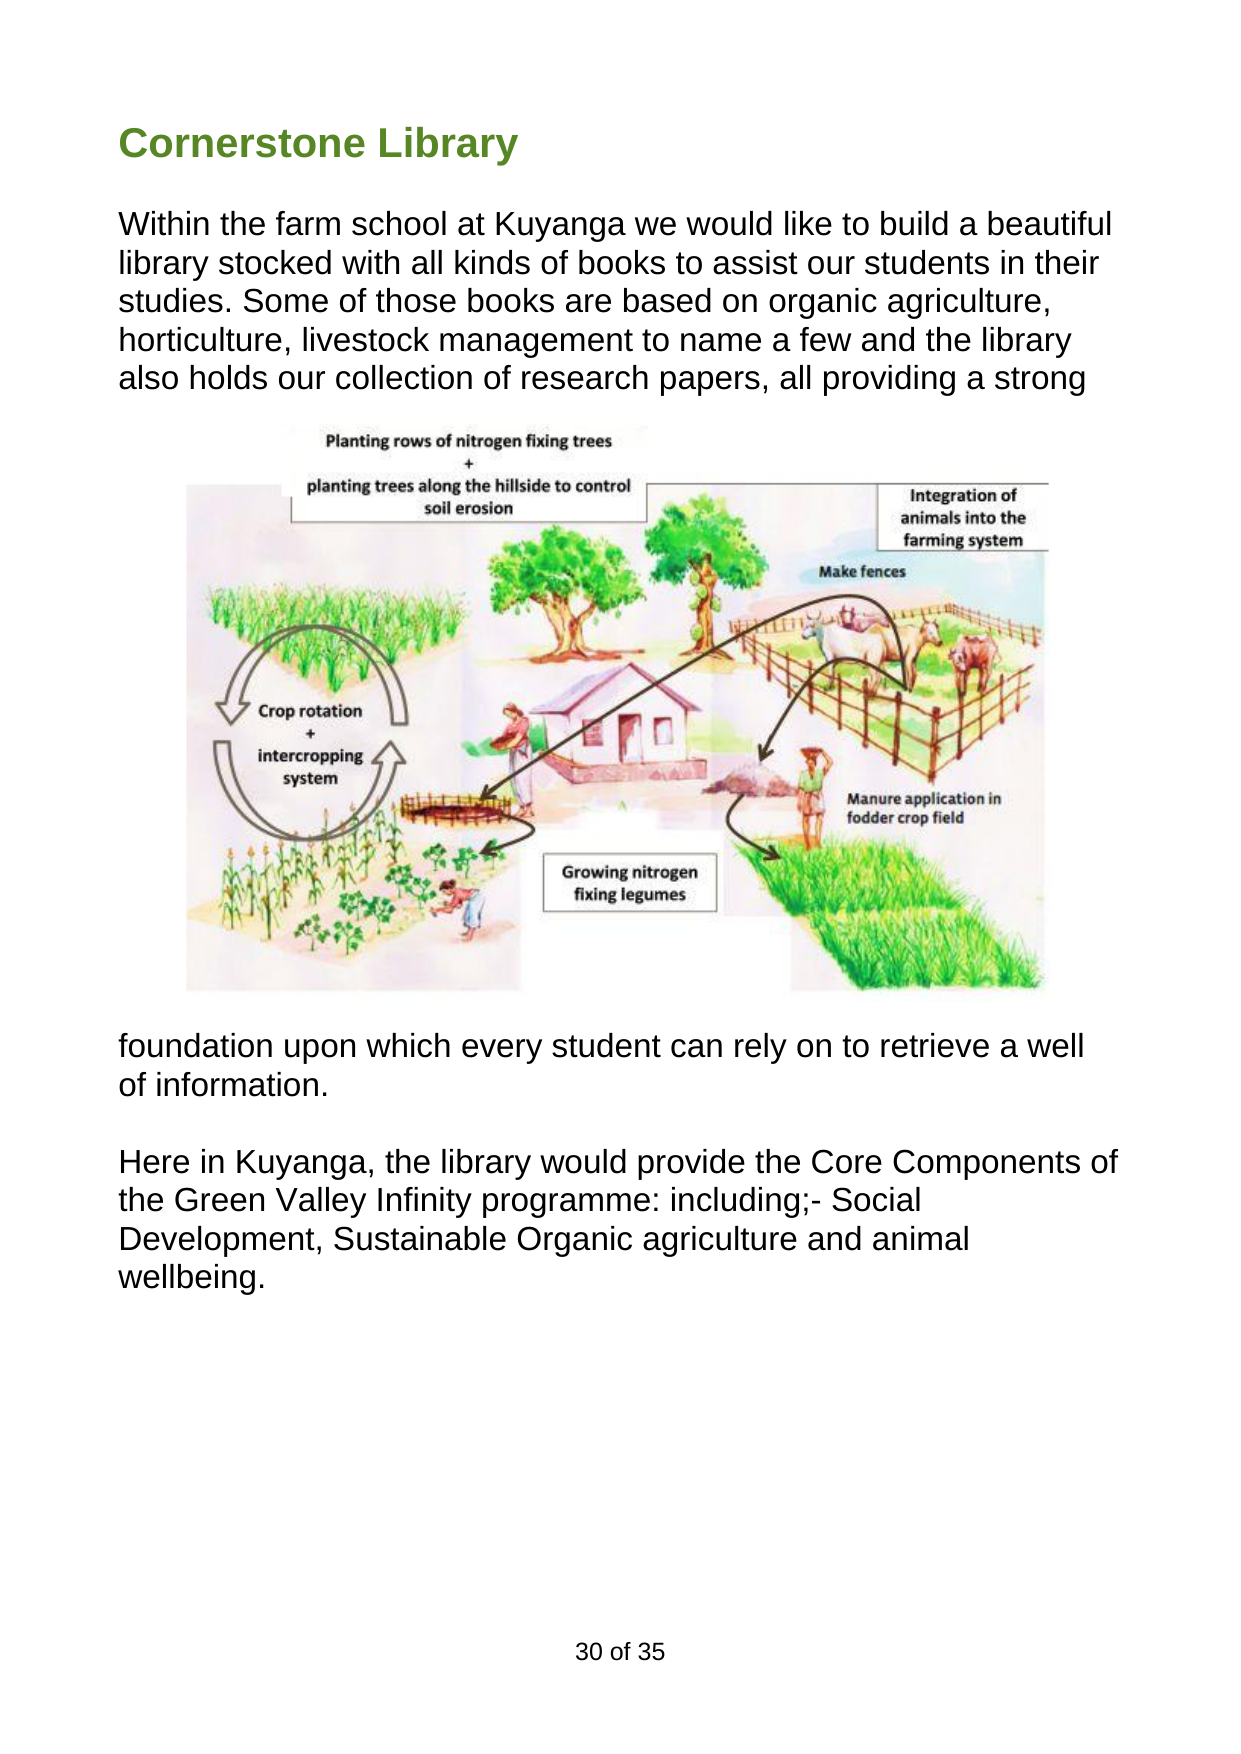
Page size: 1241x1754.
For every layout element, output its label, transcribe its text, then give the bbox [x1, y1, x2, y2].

text Cornerstone Library [118, 118, 1122, 166]
text Here in Kuyanga, the library would provide the Core Components of the Green Valley Infinity programme: including;- Social Development, Sustainable Organic agriculture and animal wellbeing. [118, 1142, 1122, 1295]
picture [186, 424, 1052, 1002]
